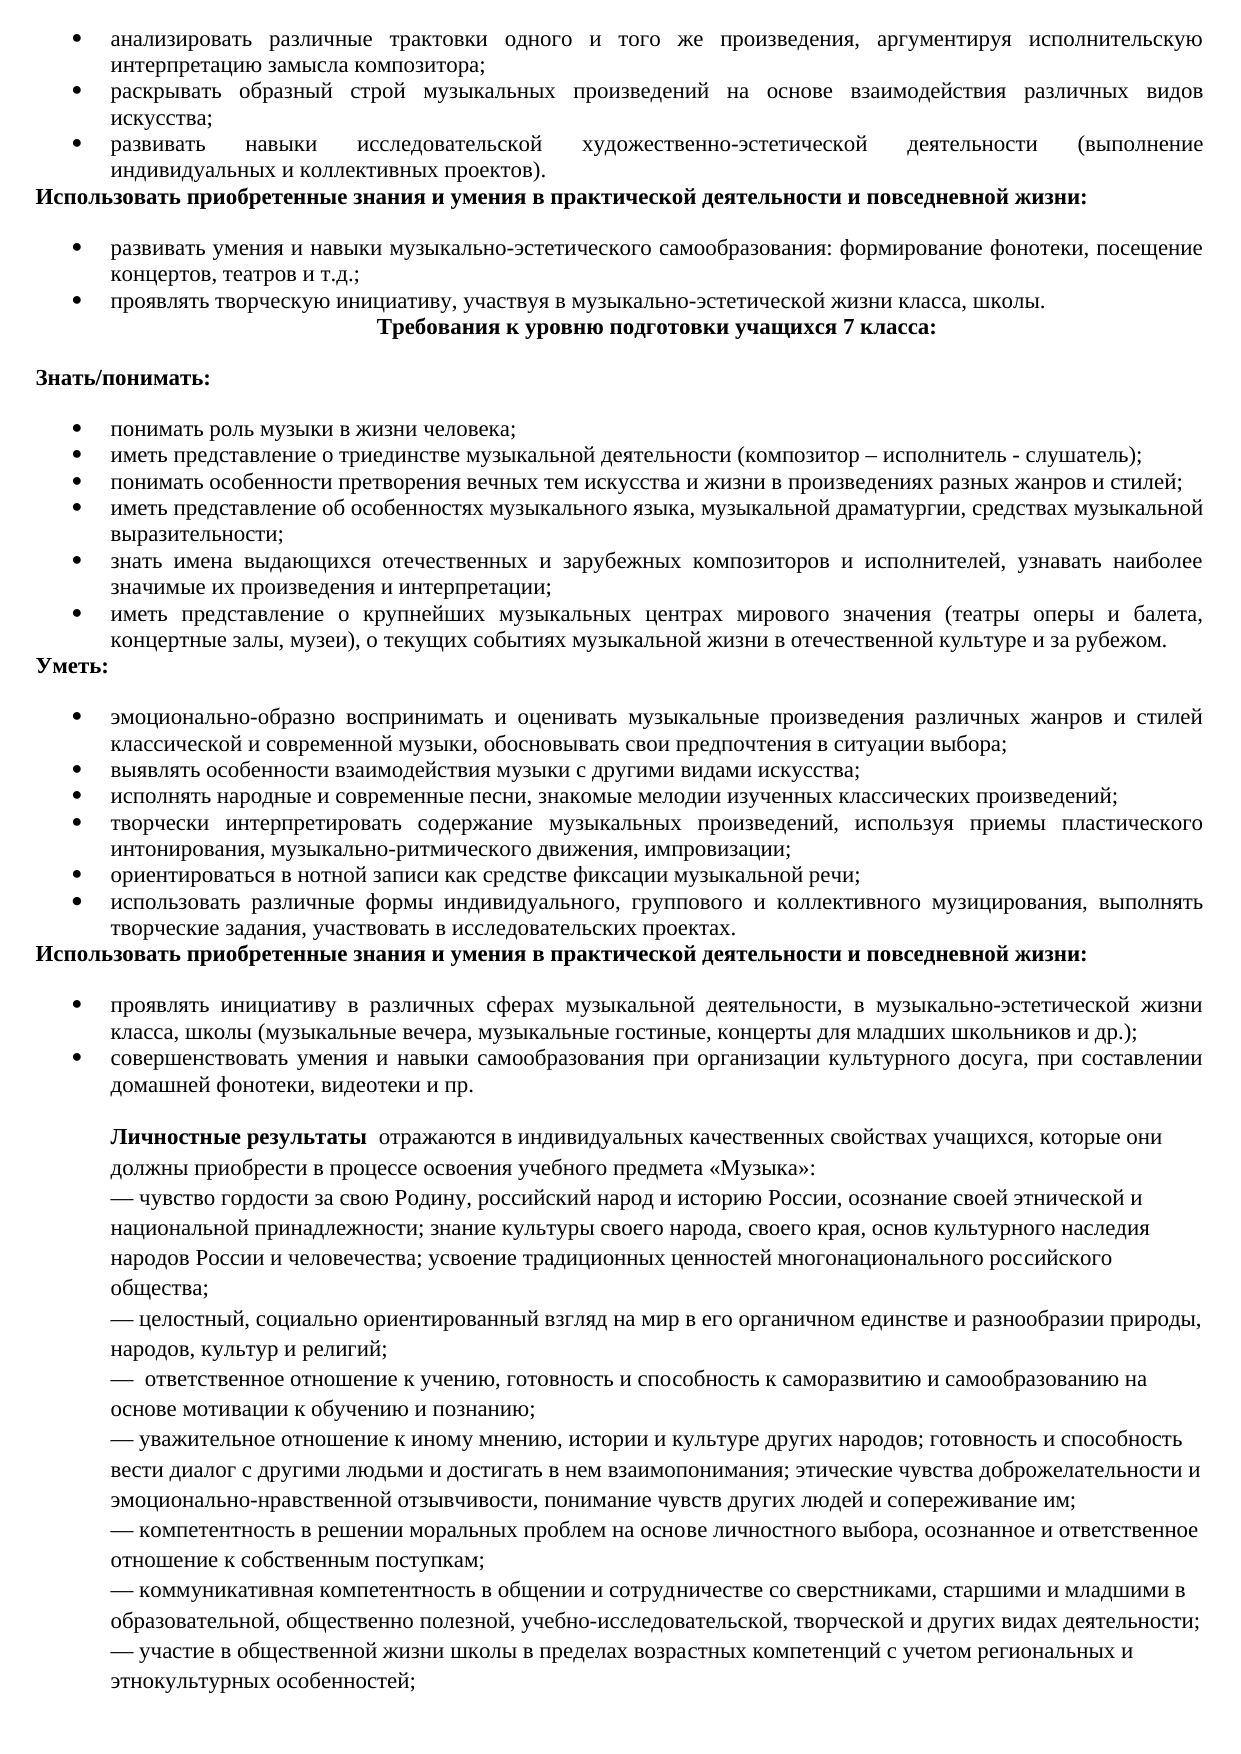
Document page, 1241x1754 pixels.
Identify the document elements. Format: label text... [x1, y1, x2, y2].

list иметь представление об особенностях музыкального языка, музыкальной драматургии, средствах музыкальной выразительности; [73, 494, 1205, 547]
list ориентироваться в нотной записи как средстве фиксации музыкальной речи; [73, 861, 1205, 888]
list — уважительное отношение к иному мнению, истории и культуре других народов; готовность и способность вести диалог с другими людьми и достигать в нем взаимопонимания; этические чувства доброжелательности и эмоционально-нравственной отзывчивости, понимание чувств других людей и сопереживание им; [110, 1425, 1205, 1512]
list эмоционально-образно воспринимать и оценивать музыкальные произведения различных жанров и стилей классической и современной музыки, обосновывать свои предпочтения в ситуации выбора; [73, 703, 1205, 756]
list — компетентность в решении моральных проблем на основе личностного выбора, осознанное и ответственное отношение к собственным поступкам; [110, 1516, 1205, 1573]
list знать имена выдающихся отечественных и зарубежных композиторов и исполнителей, узнавать наиболее значимые их произведения и интерпретации; [73, 547, 1205, 599]
list использовать различные формы индивидуального, группового и коллективного музицирования, выполнять творческие задания, участвовать в исследовательских проектах. [73, 888, 1205, 941]
list — участие в общественной жизни школы в пределах возрастных компетенций с учетом региональных и этнокультурных особенностей; [110, 1637, 1205, 1693]
list понимать роль музыки в жизни человека; [73, 415, 1205, 441]
text Использовать приобретенные знания и умения в практической деятельности и повседневной жизни: [35, 183, 1205, 209]
list анализировать различные трактовки одного и того же произведения, аргументируя исполнительскую интерпретацию замысла композитора; [73, 25, 1205, 77]
list Личностные результаты отражаются в индивидуальных качественных свойствах учащихся, которые они должны приобрести в процессе освоения учебного предмета «Музыка»: [110, 1123, 1205, 1180]
list проявлять инициативу в различных сферах музыкальной деятельности, в музыкально-эстетической жизни класса, школы (музыкальные вечера, музыкальные гостиные, концерты для младших школьников и др.); [73, 992, 1205, 1044]
text Уметь: [35, 652, 1205, 679]
list — коммуникативная компетентность в общении и сотрудничестве со сверстниками, старшими и младшими в образовательной, общественно полезной, учебно-исследовательской, творческой и других видах деятельности; [110, 1576, 1205, 1633]
list совершенствовать умения и навыки самообразования при организации культурного досуга, при составлении домашней фонотеки, видеотеки и пр. [73, 1044, 1205, 1097]
list проявлять творческую инициативу, участвуя в музыкально-эстетической жизни класса, школы. [73, 287, 1205, 313]
list понимать особенности претворения вечных тем искусства и жизни в произведениях разных жанров и стилей; [73, 468, 1205, 494]
list — целостный, социально ориентированный взгляд на мир в его органичном единстве и разнообразии природы, народов, культур и религий; [110, 1304, 1205, 1361]
list — чувство гордости за свою Родину, российский народ и историю России, осознание своей этнической и национальной принадлежности; знание культуры своего народа, своего края, основ культурного наследия народов России и человечества; усвоение традиционных ценностей многонационального российского общества; [110, 1184, 1205, 1301]
list исполнять народные и современные песни, знакомые мелодии изученных классических произведений; [73, 782, 1205, 809]
list иметь представление о триединстве музыкальной деятельности (композитор – исполнитель - слушатель); [73, 441, 1205, 468]
text Знать/понимать: [35, 364, 1205, 390]
text Требования к уровню подготовки учащихся 7 класса: [35, 313, 1205, 339]
text Использовать приобретенные знания и умения в практической деятельности и повседневной жизни: [35, 941, 1205, 967]
list иметь представление о крупнейших музыкальных центрах мирового значения (театры оперы и балета, концертные залы, музеи), о текущих событиях музыкальной жизни в отечественной культуре и за рубежом. [73, 599, 1205, 652]
list развивать умения и навыки музыкально-эстетического самообразования: формирование фонотеки, посещение концертов, театров и т.д.; [73, 234, 1205, 287]
list раскрывать образный строй музыкальных произведений на основе взаимодействия различных видов искусства; [73, 77, 1205, 130]
list развивать навыки исследовательской художественно-эстетической деятельности (выполнение индивидуальных и коллективных проектов). [73, 130, 1205, 183]
list — ответственное отношение к учению, готовность и способность к саморазвитию и самообразованию на основе мотивации к обучению и познанию; [110, 1365, 1205, 1422]
list выявлять особенности взаимодействия музыки с другими видами искусства; [73, 756, 1205, 782]
list творчески интерпретировать содержание музыкальных произведений, используя приемы пластического интонирования, музыкально-ритмического движения, импровизации; [73, 809, 1205, 861]
